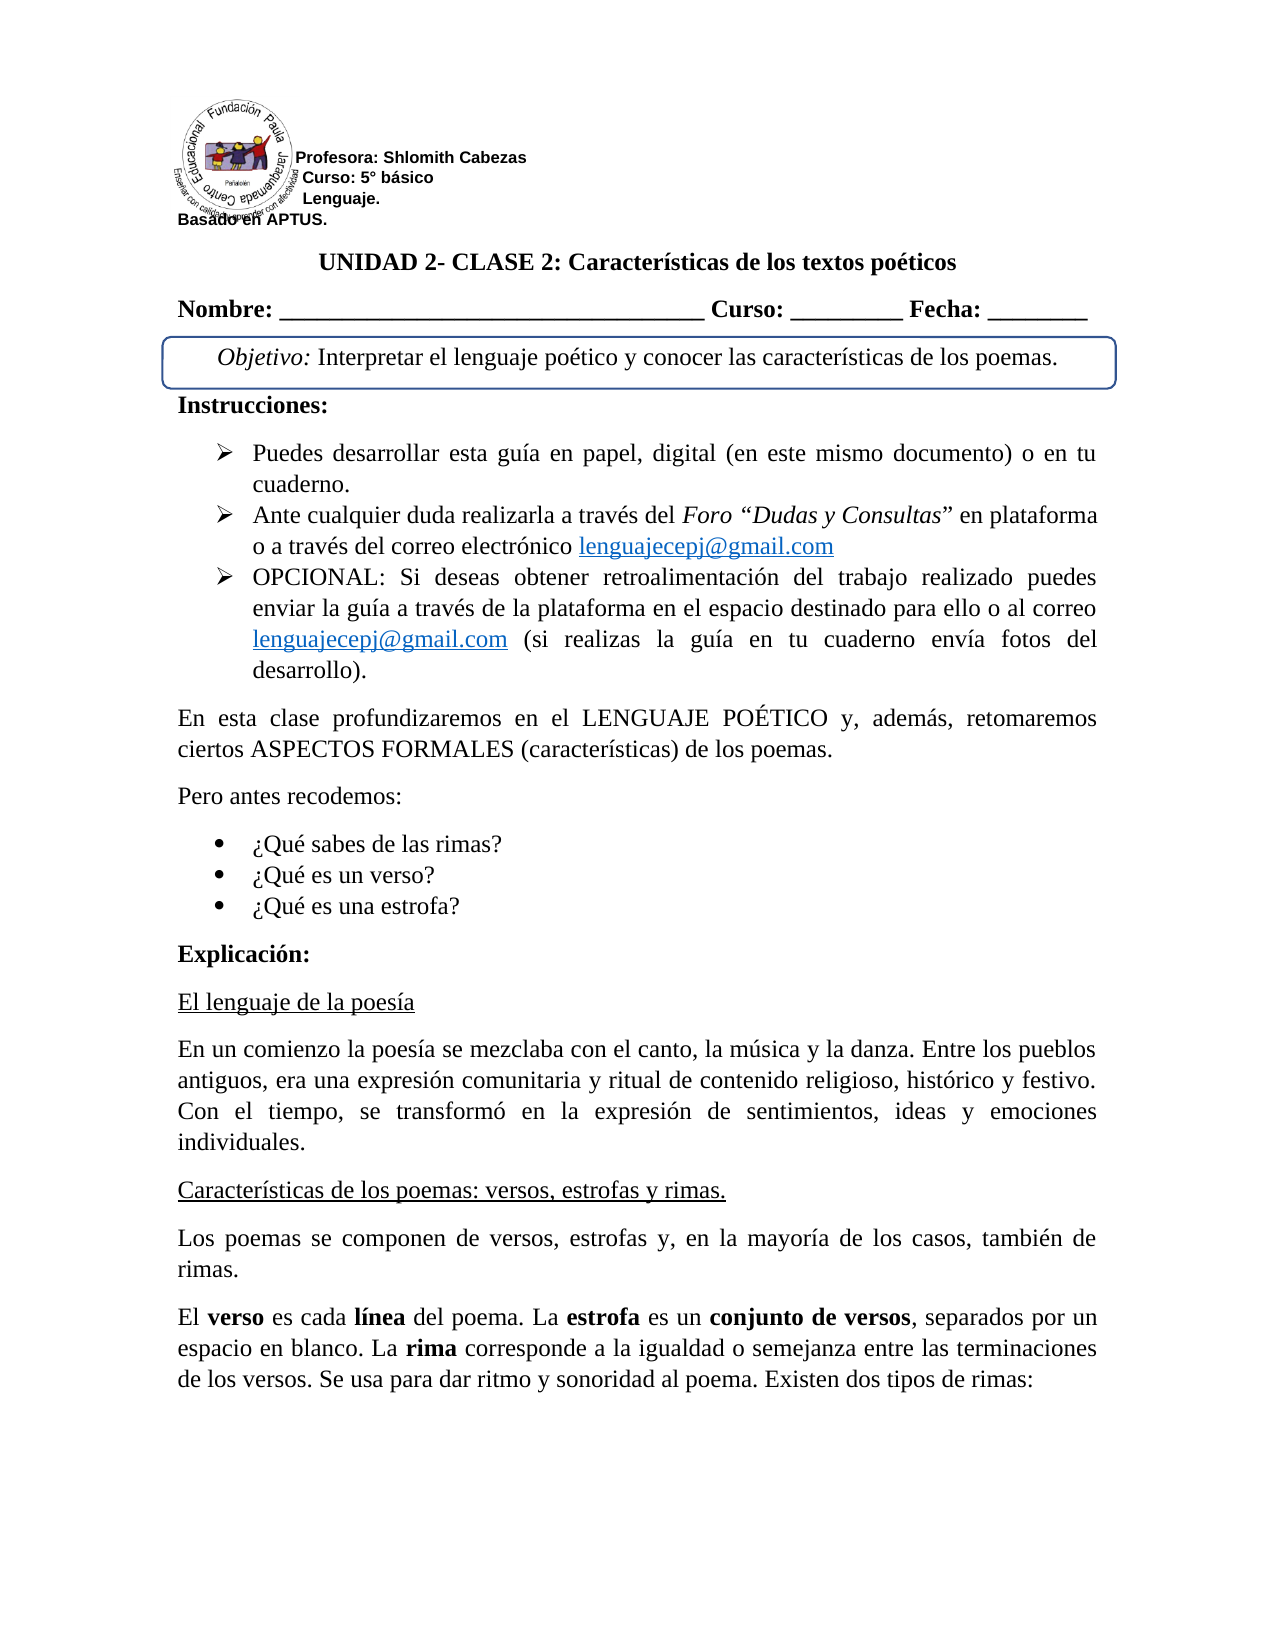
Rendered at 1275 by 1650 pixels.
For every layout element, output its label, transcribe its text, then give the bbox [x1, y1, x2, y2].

text Explicación: [177, 939, 1098, 968]
list Ante cualquier duda realizarla a través del Foro “Dudas y Consultas” en plataforma o a través del correo electrónico lenguajecepj@gmail.com [215, 500, 1098, 559]
list ¿Qué sabes de las rimas? [215, 829, 1098, 858]
text Nombre: __________________________________ Curso: _________ Fecha: ________ [177, 294, 1098, 323]
text Pero antes recodemos: [177, 781, 1098, 810]
text Los poemas se componen de versos, estrofas y, en la mayoría de los casos, también de rimas. [177, 1223, 1098, 1283]
list ¿Qué es una estrofa? [215, 891, 1098, 920]
text Objetivo: Interpretar el lenguaje poético y conocer las características de los poemas. [177, 342, 1098, 371]
list OPCIONAL: Si deseas obtener retroalimentación del trabajo realizado puedes enviar la guía a través de la plataforma en el espacio destinado para ello o al correo lenguajecepj@gmail.com (si realizas la guía en tu cuaderno envía fotos del desarrollo). [215, 562, 1098, 684]
picture [170, 96, 300, 223]
text UNIDAD 2- CLASE 2: Características de los textos poéticos [177, 247, 1098, 276]
text Características de los poemas: versos, estrofas y rimas. [177, 1175, 1098, 1204]
text El verso es cada línea del poema. La estrofa es un conjunto de versos, separados por un espacio en blanco. La rima corresponde a la igualdad o semejanza entre las terminaciones de los versos. Se usa para dar ritmo y sonoridad al poema. Existen dos tipos de rimas: [177, 1302, 1098, 1392]
list Puedes desarrollar esta guía en papel, digital (en este mismo documento) o en tu cuaderno. [215, 438, 1098, 497]
list ¿Qué es un verso? [215, 860, 1098, 889]
text El lenguaje de la poesía [177, 987, 1098, 1015]
text En un comienzo la poesía se mezclaba con el canto, la música y la danza. Entre los pueblos antiguos, era una expresión comunitaria y ritual de contenido religioso, histórico y festivo. Con el tiempo, se transformó en la expresión de sentimientos, ideas y emociones individuales. [177, 1034, 1098, 1156]
text Instrucciones: [177, 390, 1098, 419]
text En esta clase profundizaremos en el LENGUAJE POÉTICO y, además, retomaremos ciertos ASPECTOS FORMALES (características) de los poemas. [177, 703, 1098, 762]
text Profesora: Shlomith Cabezas Curso: 5° básico Lenguaje. Basado en APTUS. [177, 148, 1098, 229]
